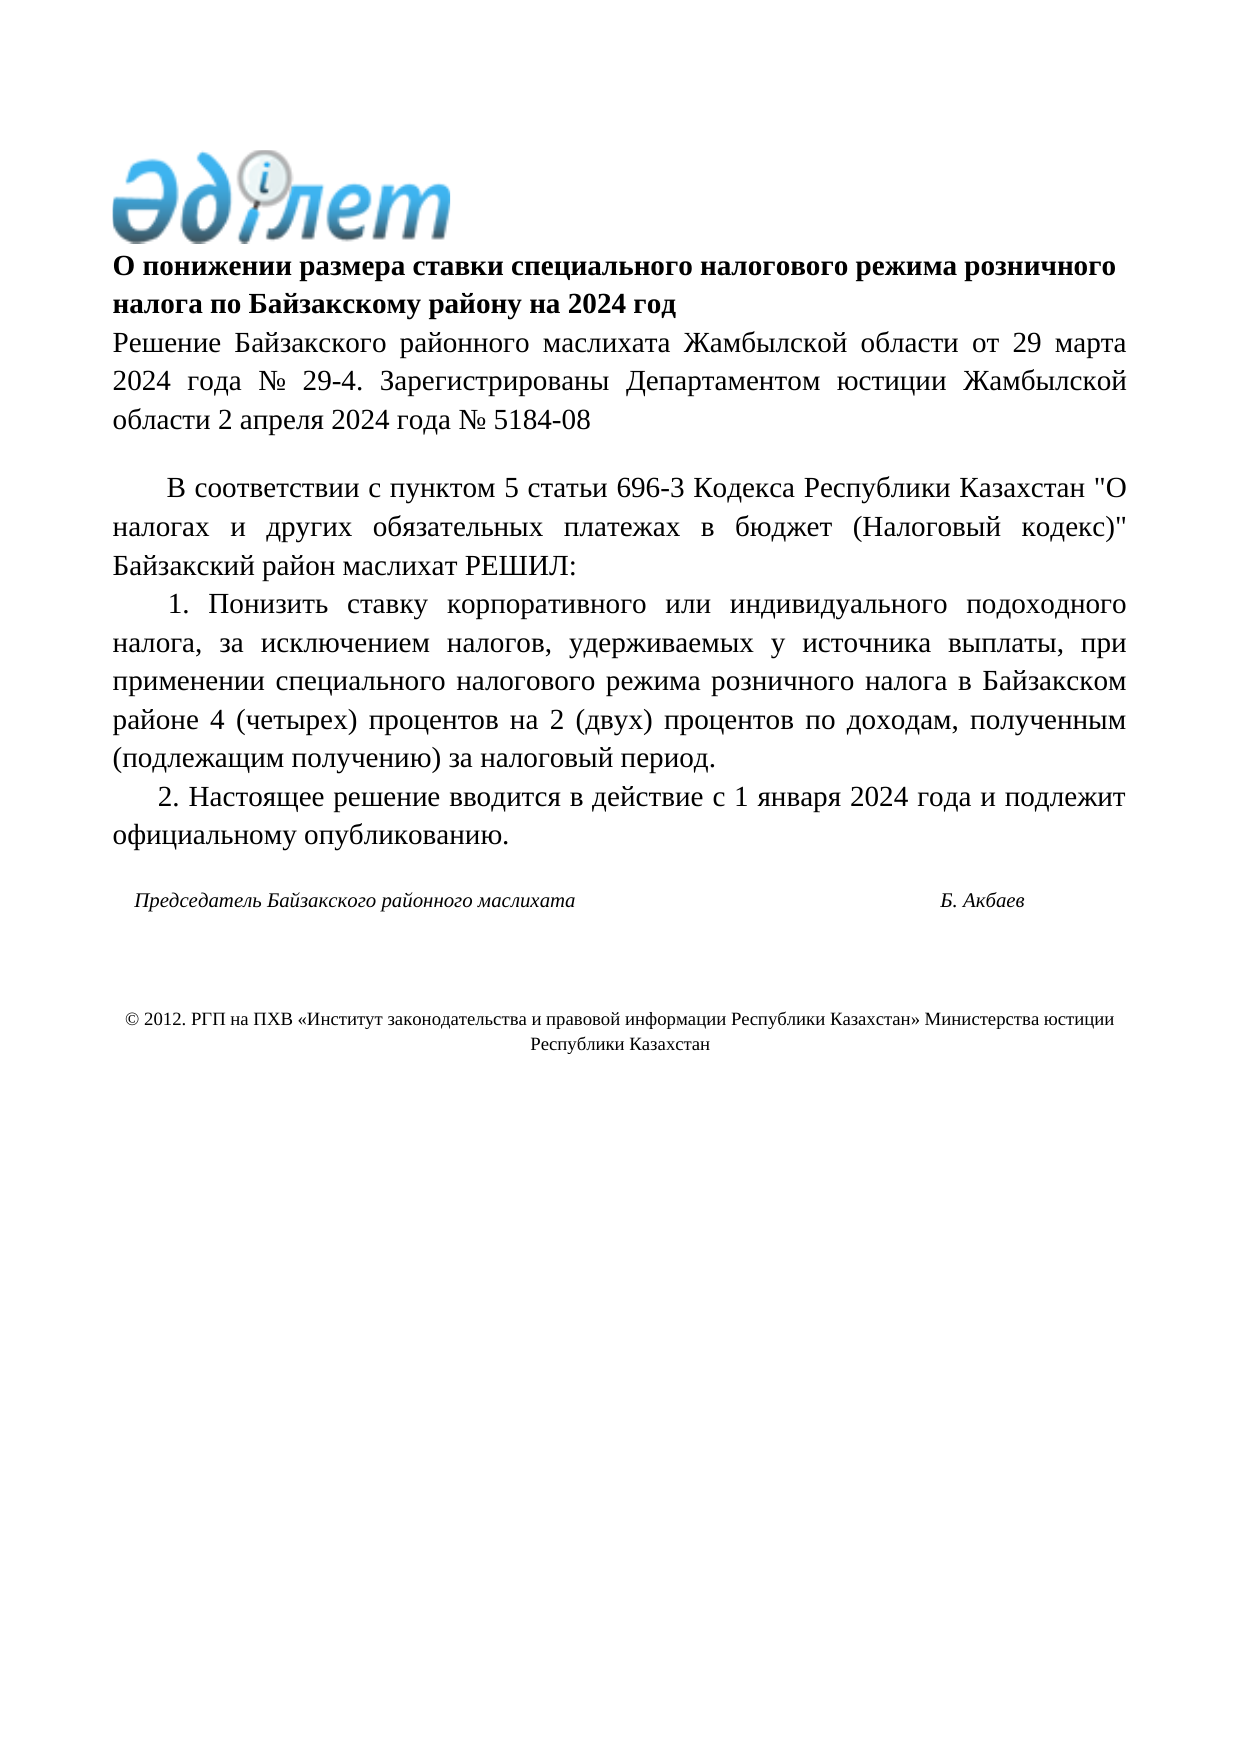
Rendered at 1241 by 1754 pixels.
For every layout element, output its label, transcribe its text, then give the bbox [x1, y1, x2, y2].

text Решение Байзакского районного маслихата Жамбылской области от 29 марта 2024 года № 29-4. Зарегистрированы Департаментом юстиции Жамбылской области 2 апреля 2024 года № 5184-08 [112, 325, 1128, 435]
table_header Председатель Байзакского районного маслихата [101, 886, 939, 917]
text 2. Настоящее решение вводится в действие с 1 января 2024 года и подлежит официальному опубликованию. [112, 779, 1128, 851]
table_header Б. Акбаев [939, 886, 1240, 917]
text © 2012. РГП на ПХВ «Институт законодательства и правовой информации Республики Казахстан» Министерства юстиции Республики Казахстан [112, 1008, 1128, 1054]
text В соответствии с пунктом 5 статьи 696-3 Кодекса Республики Казахстан "О налогах и других обязательных платежах в бюджет (Налоговый кодекс)" Байзакский район маслихат РЕШИЛ: [112, 471, 1128, 581]
picture [112, 150, 451, 244]
text О понижении размера ставки специального налогового режима розничного налога по Байзакскому району на 2024 год [112, 248, 1128, 320]
text 1. Понизить ставку корпоративного или индивидуального подоходного налога, за исключением налогов, удерживаемых у источника выплаты, при применении специального налогового режима розничного налога в Байзакском районе 4 (четырех) процентов на 2 (двух) процентов по доходам, полученным (подлежащим получению) за налоговый период. [112, 586, 1128, 774]
